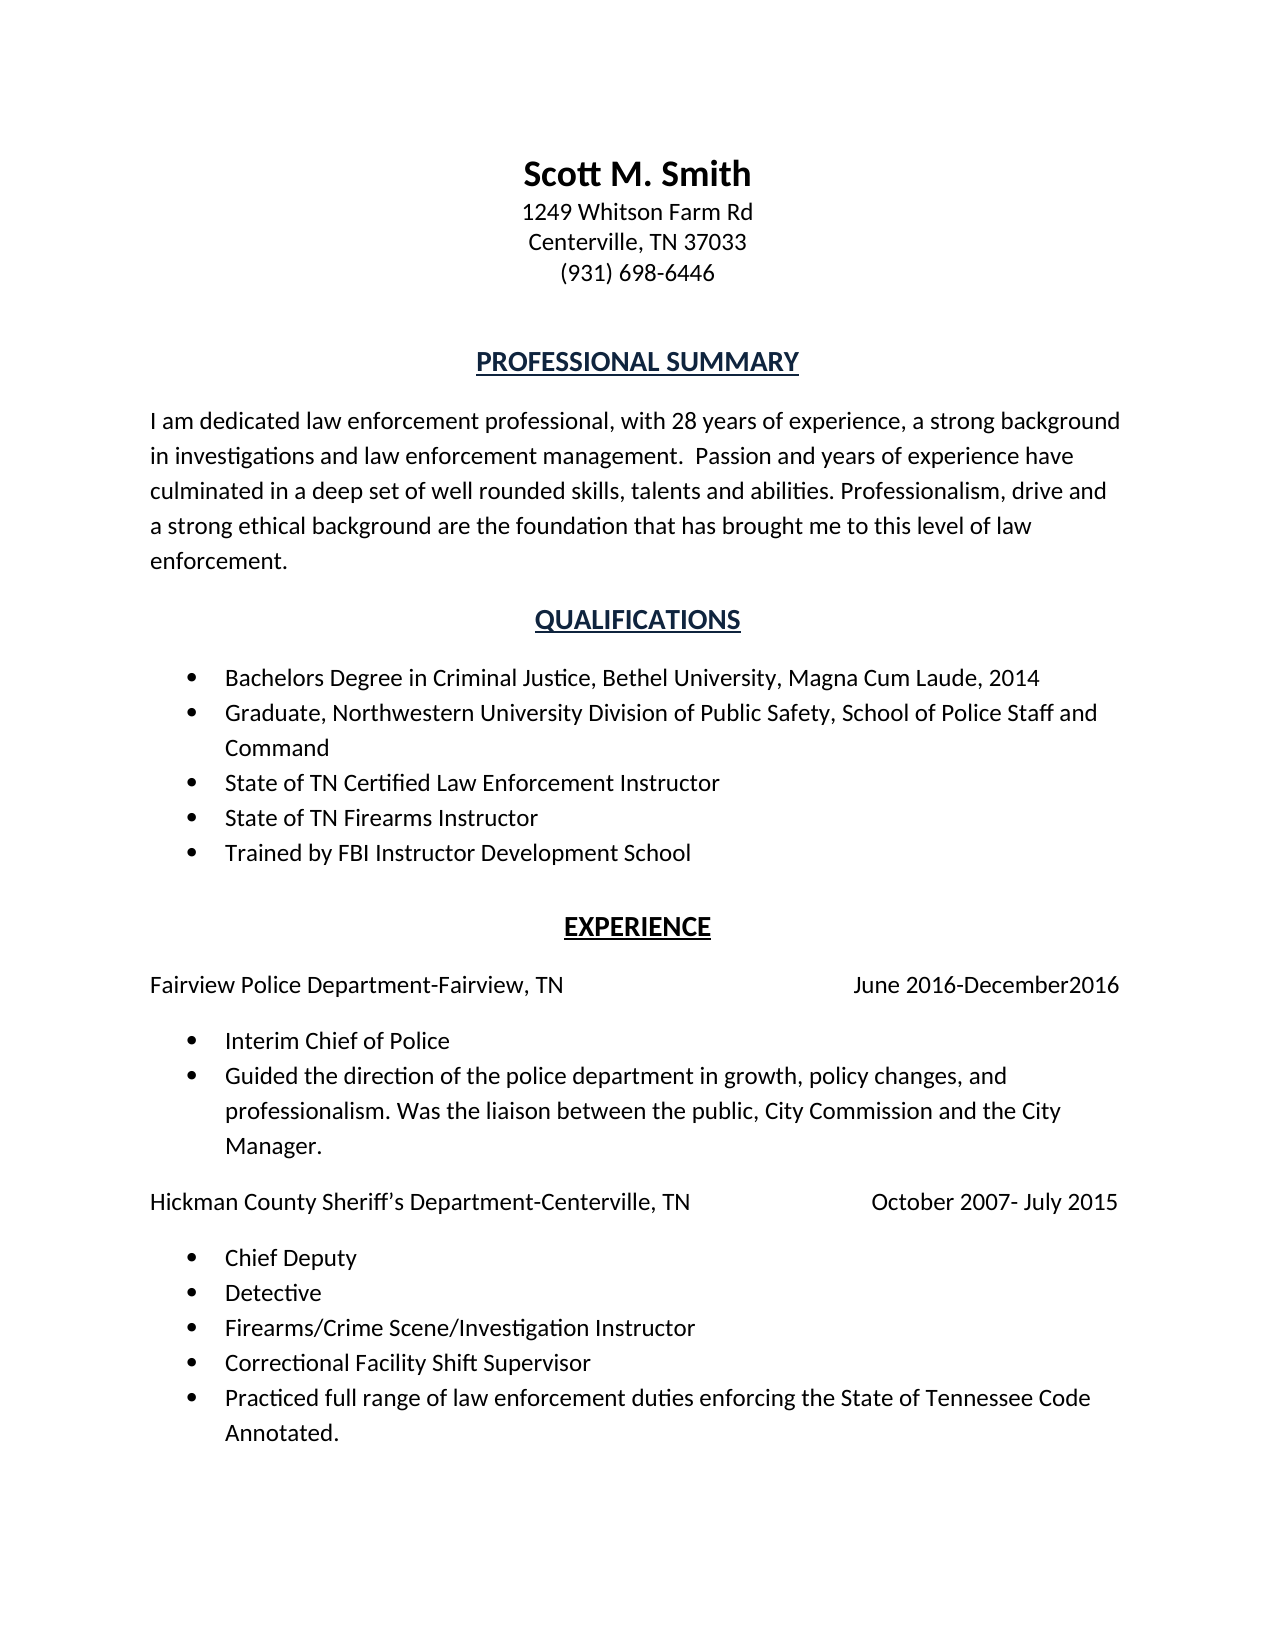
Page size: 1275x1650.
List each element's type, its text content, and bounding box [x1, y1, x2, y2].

text Centerville, TN 37033 [150, 226, 1125, 257]
list State of TN Firearms Instructor [187, 803, 1125, 833]
text Hickman County Sheriff’s Department-Centerville, TN October 2007- July 2015 [150, 1186, 1125, 1217]
list Interim Chief of Police [187, 1025, 1125, 1056]
list Chief Deputy [187, 1242, 1125, 1272]
text PROFESSIONAL SUMMARY [150, 343, 1125, 379]
text Fairview Police Department-Fairview, TN June 2016-December2016 [150, 969, 1125, 1000]
list Correctional Facility Shift Supervisor [187, 1347, 1125, 1377]
list Guided the direction of the police department in growth, policy changes, and professionalism. Was the liaison between the public, City Commission and the City Manager. [187, 1060, 1125, 1161]
text Scott M. Smith [150, 150, 1125, 196]
list Trained by FBI Instructor Development School [187, 838, 1125, 868]
text I am dedicated law enforcement professional, with 28 years of experience, a strong background in investigations and law enforcement management. Passion and years of experience have culminated in a deep set of well rounded skills, talents and abilities. Professionalism, drive and a strong ethical background are the foundation that has brought me to this level of law enforcement. [150, 405, 1125, 576]
list Graduate, Northwestern University Division of Public Safety, School of Police Staff and Command [187, 698, 1125, 763]
text QUALIFICATIONS [150, 601, 1125, 636]
text (931) 698-6446 [150, 257, 1125, 287]
list State of TN Certified Law Enforcement Instructor [187, 768, 1125, 798]
text 1249 Whitson Farm Rd [150, 196, 1125, 226]
list Firearms/Crime Scene/Investigation Instructor [187, 1312, 1125, 1342]
list Practiced full range of law enforcement duties enforcing the State of Tennessee Code Annotated. [187, 1382, 1125, 1447]
list EXPERIENCE [150, 908, 1125, 943]
list Detective [187, 1277, 1125, 1307]
list Bachelors Degree in Criminal Justice, Bethel University, Magna Cum Laude, 2014 [187, 663, 1125, 693]
